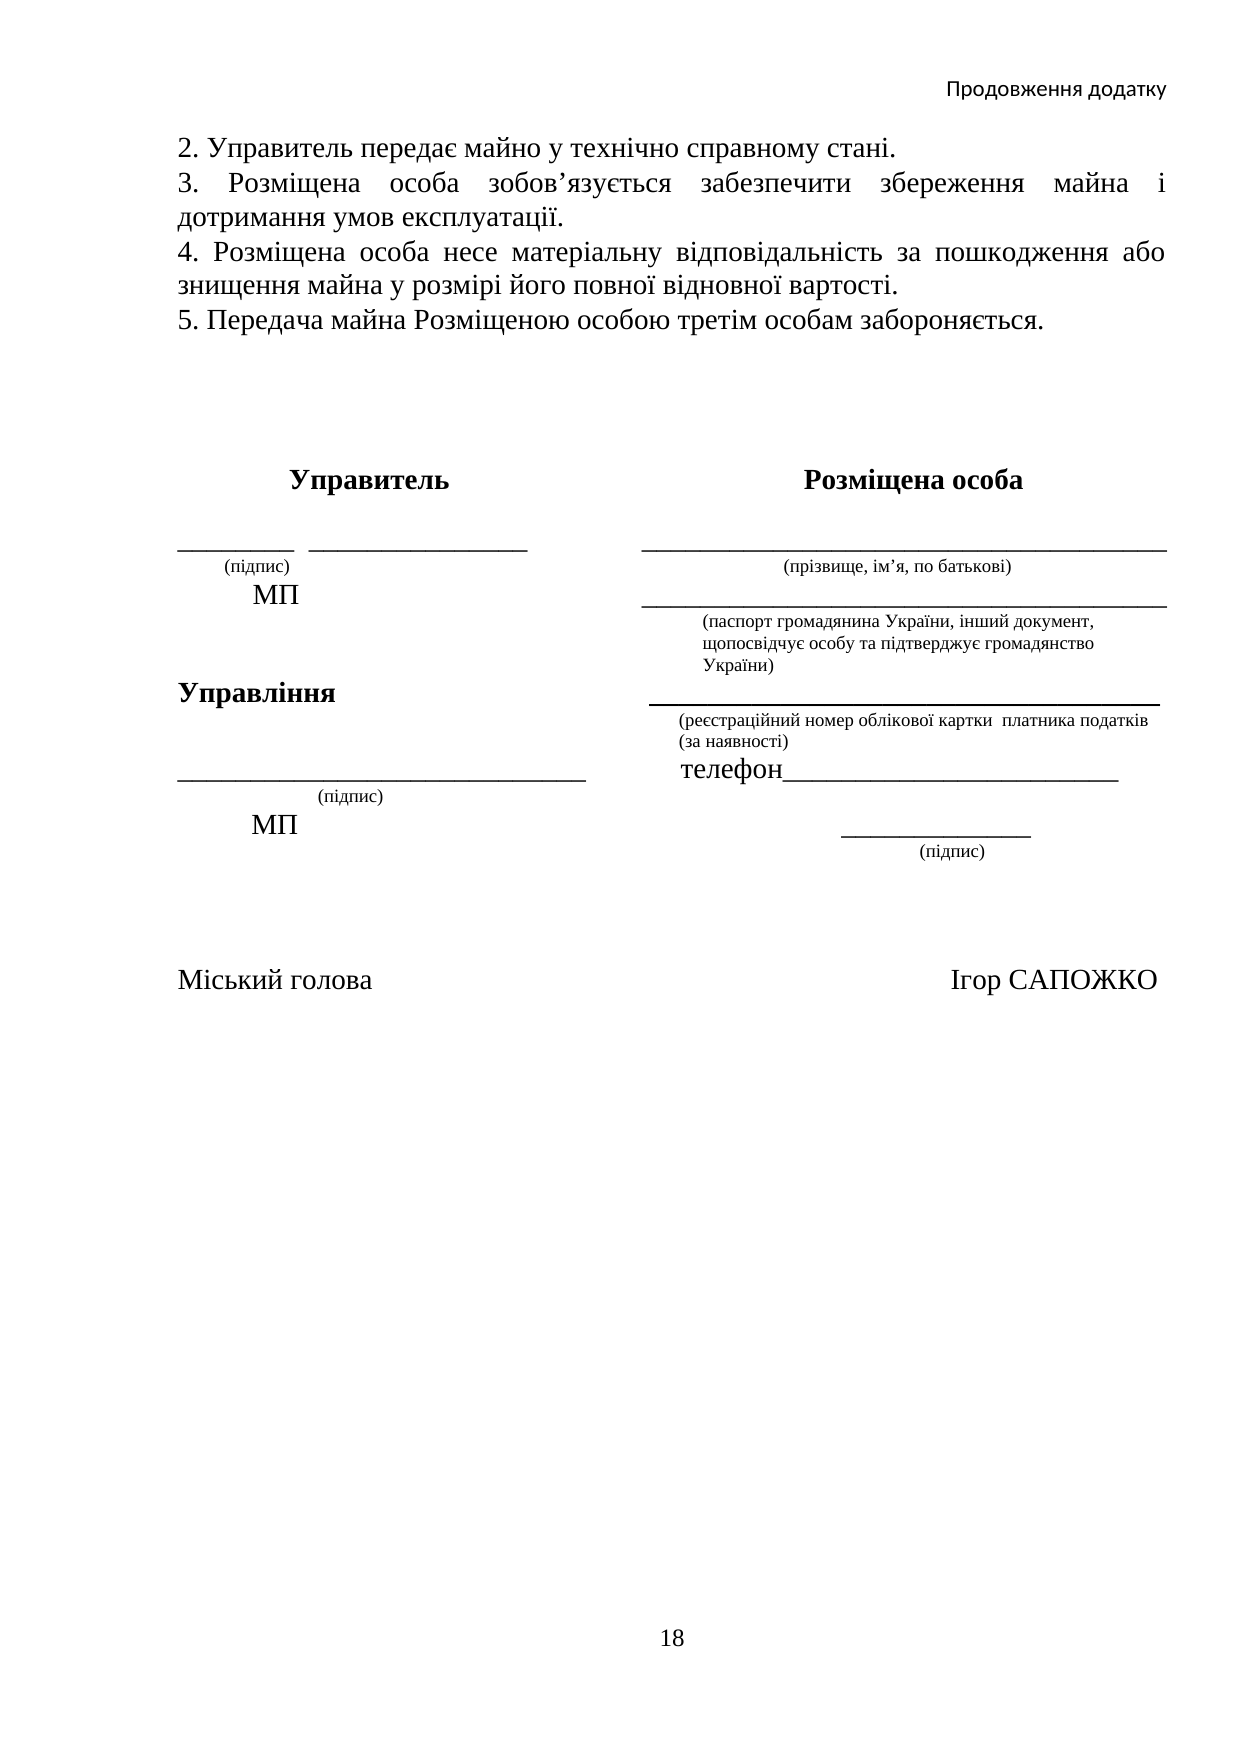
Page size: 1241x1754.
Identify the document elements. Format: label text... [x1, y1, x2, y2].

text Управитель Розміщена особа [177, 462, 1167, 496]
text 4. Розміщена особа несе матеріальну відповідальність за пошкодження або знищення майна у розмірі його повної відновної вартості. [177, 234, 1167, 301]
text МП _____________ [177, 807, 1167, 840]
text ____________________________ телефон_______________________ [177, 752, 1167, 785]
text (підпис) [177, 840, 1167, 862]
text 2. Управитель передає майно у технічно справному стані. [177, 131, 1167, 164]
text (підпис) [177, 785, 1167, 807]
text 5. Передача майна Розміщеною особою третім особам забороняється. [177, 302, 1167, 336]
text (реєстраційний номер облікової картки платника податків (за наявності) [679, 708, 1167, 752]
text 3. Розміщена особа зобов’язується забезпечити збереження майна і дотримання умов експлуатації. [177, 165, 1167, 232]
text ________ _______________ ____________________________________ [177, 522, 1167, 555]
text (підпис) (прізвище, ім’я, по батькові) [177, 555, 1167, 577]
text Міський голова Ігор САПОЖКО [177, 962, 1167, 996]
text МП ____________________________________ [177, 577, 1167, 610]
text Управління ___________________________________ [177, 675, 1167, 708]
text (паспорт громадянина України, інший документ, щопосвідчує особу та підтверджує громадянство України) [702, 610, 1167, 675]
